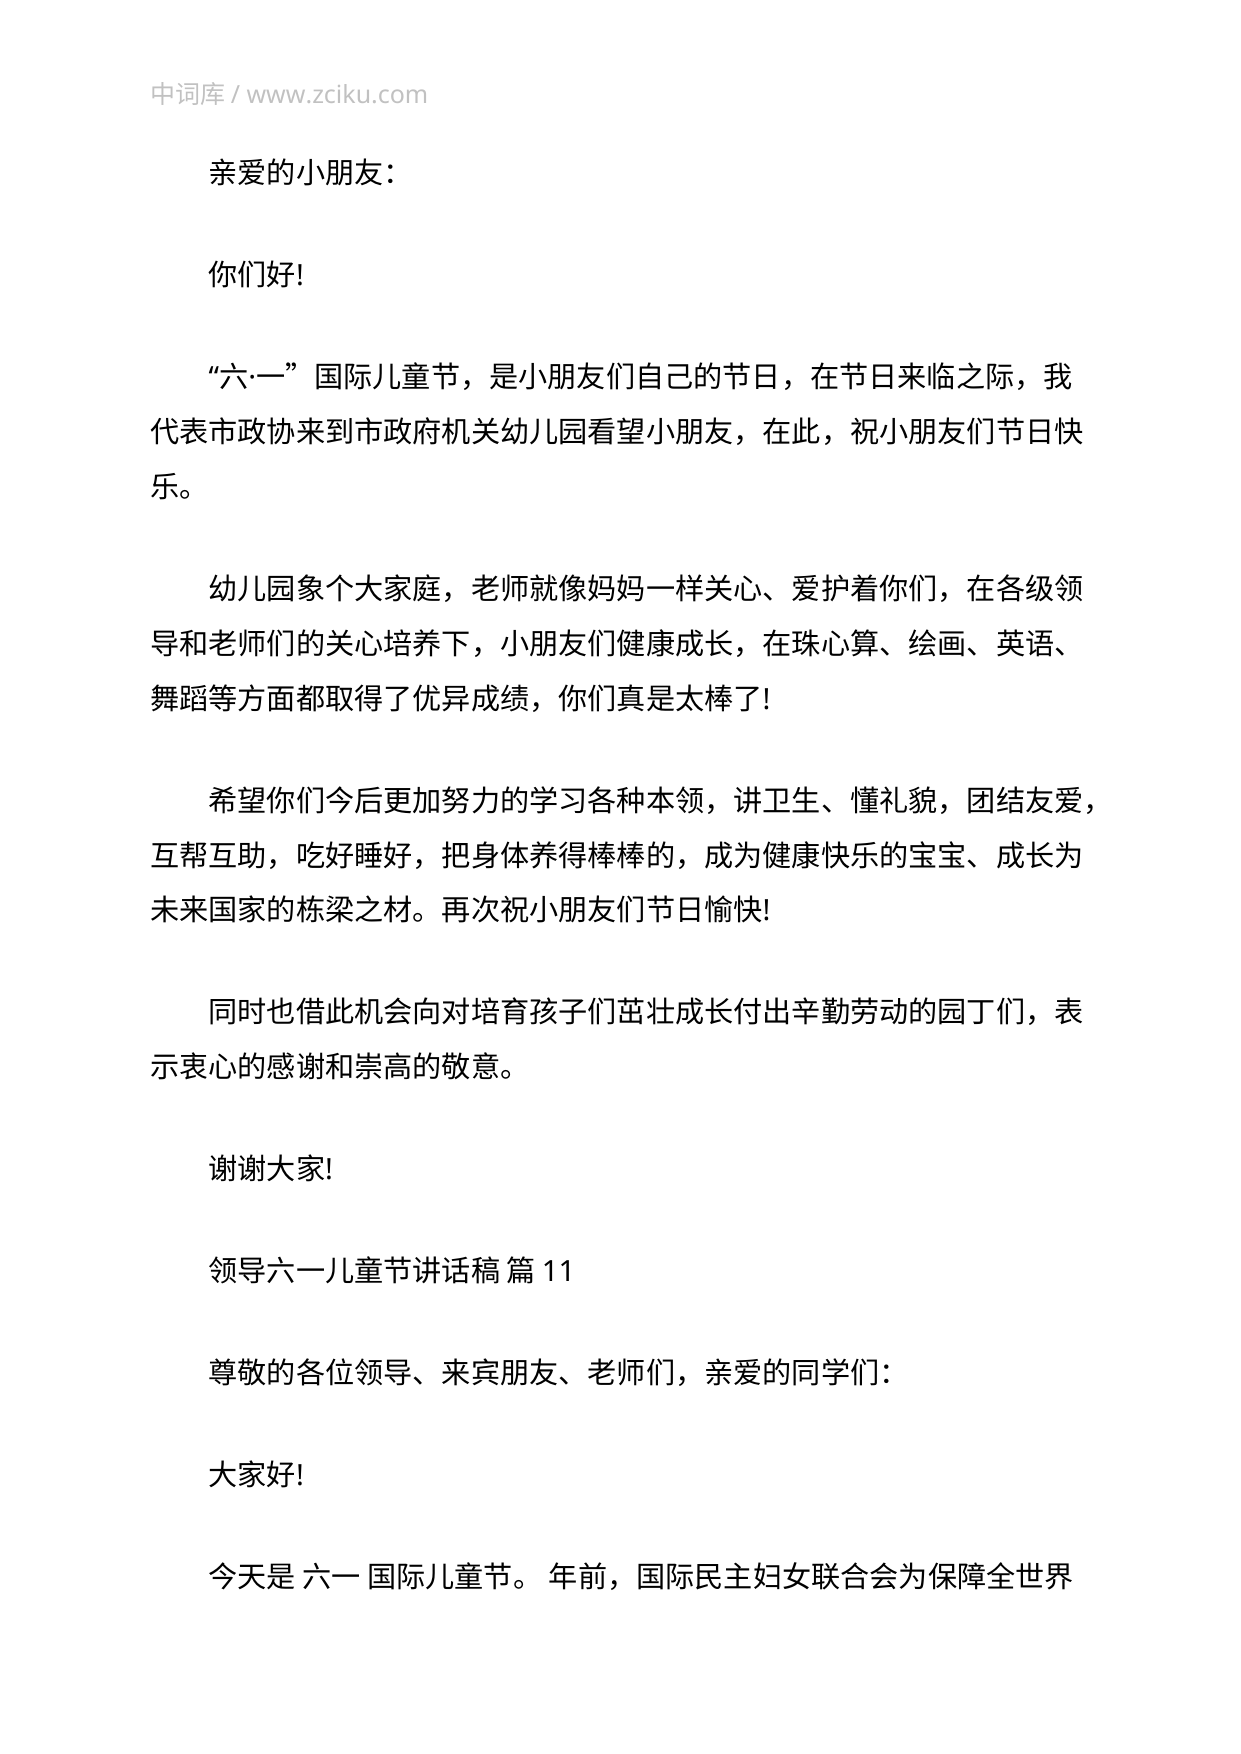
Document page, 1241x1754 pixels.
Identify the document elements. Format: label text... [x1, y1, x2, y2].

text 谢谢大家! [150, 1146, 1090, 1188]
text 你们好! [150, 252, 1090, 294]
text 大家好! [150, 1451, 1090, 1494]
text 希望你们今后更加努力的学习各种本领，讲卫生、懂礼貌，团结友爱，互帮互助，吃好睡好，把身体养得棒棒的，成为健康快乐的宝宝、成长为未来国家的栋梁之材。再次祝小朋友们节日愉快! [150, 777, 1090, 929]
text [150, 1553, 1090, 1596]
text 尊敬的各位领导、来宾朋友、老师们，亲爱的同学们： [150, 1349, 1090, 1392]
text 幼儿园象个大家庭，老师就像妈妈一样关心、爱护着你们，在各级领导和老师们的关心培养下，小朋友们健康成长，在珠心算、绘画、英语、舞蹈等方面都取得了优异成绩，你们真是太棒了! [150, 565, 1090, 718]
text 同时也借此机会向对培育孩子们茁壮成长付出辛勤劳动的园丁们，表示衷心的感谢和崇高的敬意。 [150, 989, 1090, 1086]
text 领导六一儿童节讲话稿 篇11 [150, 1248, 1090, 1290]
text 亲爱的小朋友： [150, 150, 1090, 192]
text “六·一”国际儿童节，是小朋友们自己的节日，在节日来临之际，我代表市政协来到市政府机关幼儿园看望小朋友，在此，祝小朋友们节日快乐。 [150, 354, 1090, 506]
